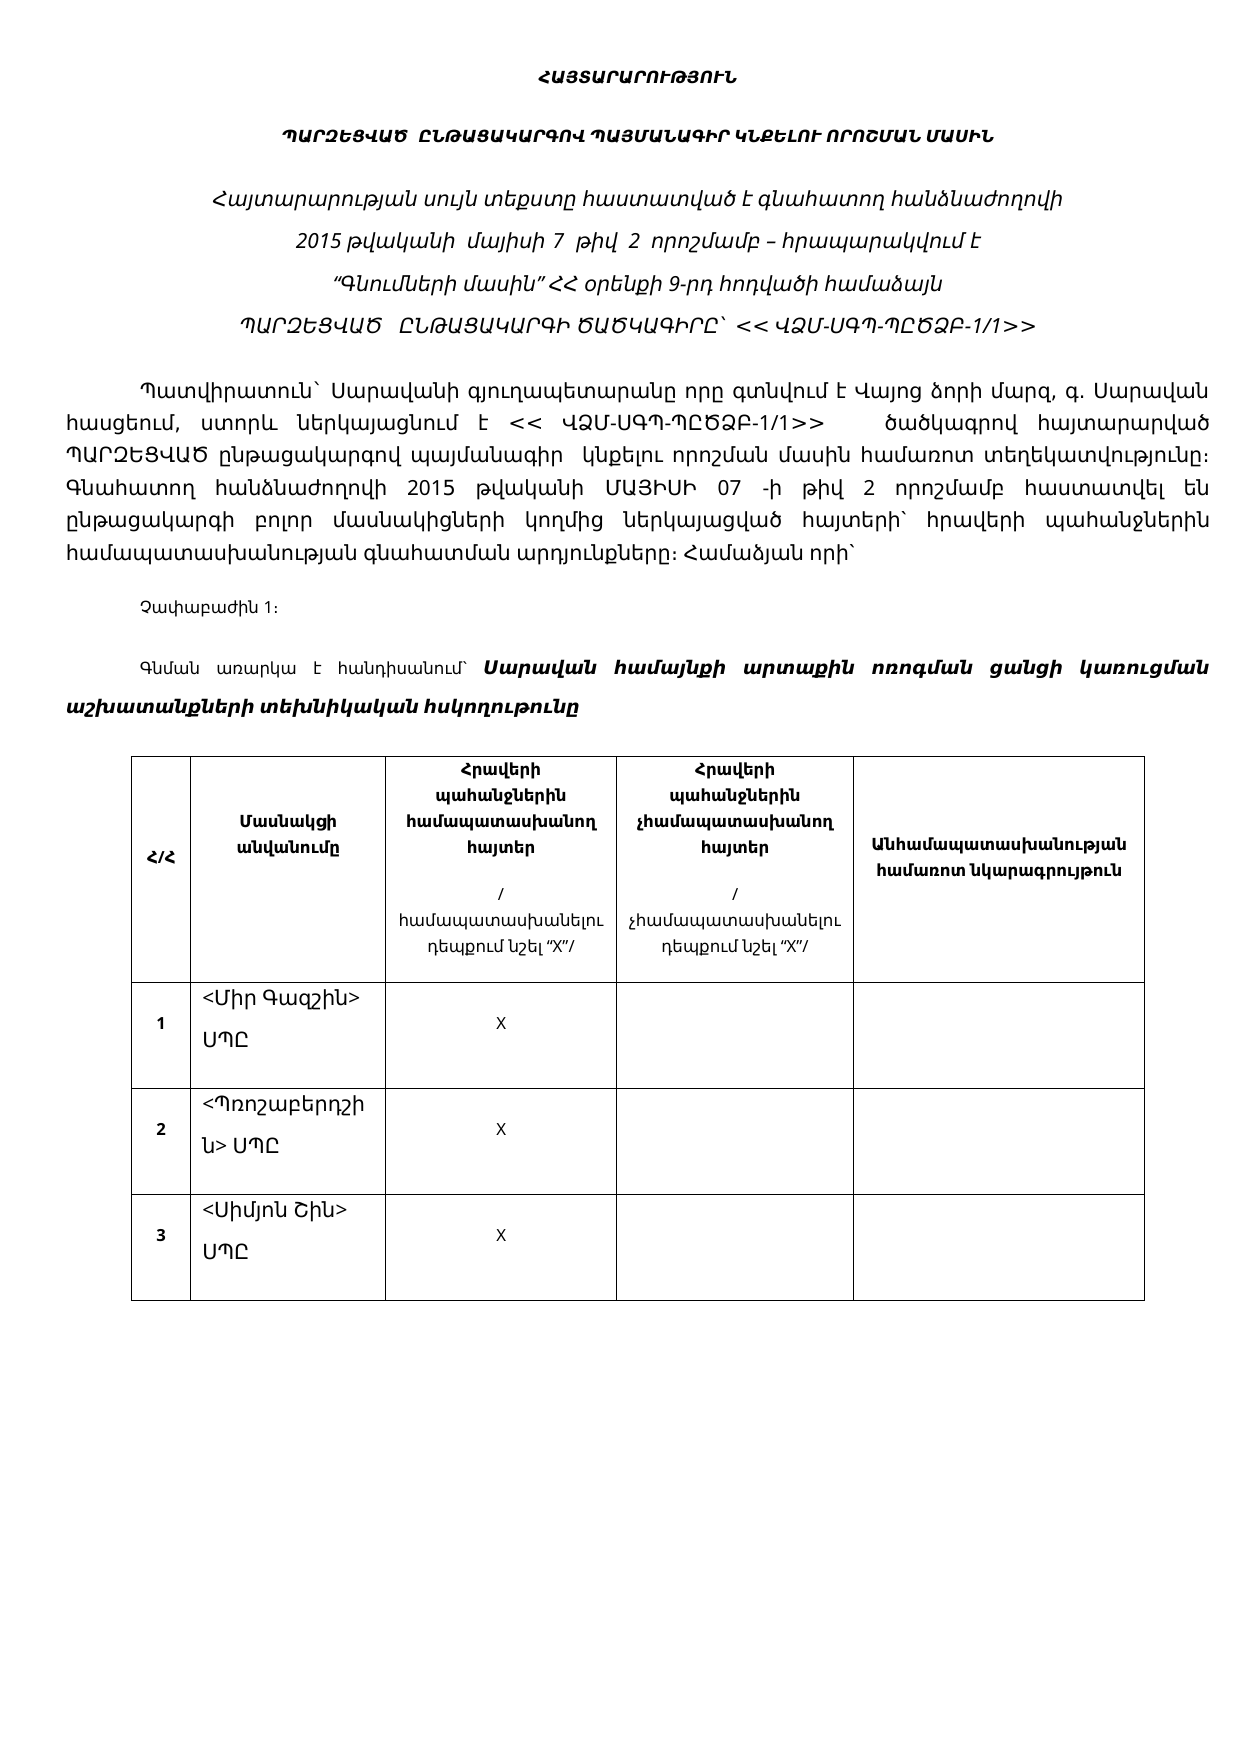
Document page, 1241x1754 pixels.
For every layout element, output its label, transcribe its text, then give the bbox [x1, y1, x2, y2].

text Գնման առարկա է հանդիսանում` Սարավան համայնքի արտաքին ոռոգման ցանցի կառուցման աշխատանքների տեխնիկական հսկողութունը [66, 655, 1210, 718]
text Պատվիրատուն` Սարավանի գյուղապետարանը որը գտնվում է Վայոց ձորի մարզ, գ. Սարավան հասցեում, ստորև ներկայացնում է << ՎՁՄ-ՍԳՊ-ՊԸԾՁԲ-1/1>> ծածկագրով հայտարարված ՊԱՐԶԵՑՎԱԾ ընթացակարգով պայմանագիր կնքելու որոշման մասին համառոտ տեղեկատվությունը։ Գնահատող հանձնաժողովի 2015 թվականի ՄԱՅԻՍԻ 07 -ի թիվ 2 որոշմամբ հաստատվել են ընթացակարգի բոլոր մասնակիցների կողմից ներկայացված հայտերի` հրավերի պահանջներին համապատասխանության գնահատման արդյունքները։ Համաձյան որի` [66, 379, 1210, 566]
subtitle Հայտարարության սույն տեքստը հաստատված է գնահատող հանձնաժողովի 2015 թվականի մայիսի 7 թիվ 2 որոշմամբ – հրապարակվում է “Գնումների մասին” ՀՀ օրենքի 9-րդ հոդվածի համաձայն ՊԱՐԶԵՑՎԱԾ ԸՆԹԱՑԱԿԱՐԳԻ ԾԱԾԿԱԳԻՐԸ՝ << ՎՁՄ-ՍԳՊ-ՊԸԾՁԲ-1/1>> [66, 184, 1210, 340]
table_cell <Պռոշաբերդշին> ՍՊԸ [191, 1089, 385, 1194]
table_cell 2 [132, 1089, 190, 1194]
table_cell [617, 1089, 853, 1194]
table_header Մասնակցի անվանումը [191, 757, 385, 982]
table_cell 1 [132, 983, 190, 1088]
table_cell X [386, 983, 616, 1088]
table_cell [854, 1089, 1144, 1194]
table_header Հրավերի պահանջներին համապատասխանող հայտեր /համապատասխանելու դեպքում նշել “X”/ [386, 757, 616, 982]
text ՀԱՅՏԱՐԱՐՈՒԹՅՈՒՆ [66, 66, 1210, 88]
text ՊԱՐԶԵՑՎԱԾ ԸՆԹԱՑԱԿԱՐԳՈՎ ՊԱՅՄԱՆԱԳԻՐ ԿՆՔԵԼՈՒ ՈՐՈՇՄԱՆ ՄԱՍԻՆ [66, 125, 1210, 147]
table_cell [854, 983, 1144, 1088]
table_header Անհամապատասխանության համառոտ նկարագրույթուն [854, 757, 1144, 982]
table_header Հրավերի պահանջներին չհամապատասխանող հայտեր /չհամապատասխանելու դեպքում նշել “X”/ [617, 757, 853, 982]
table_cell <Միր Գազշին> ՍՊԸ [191, 983, 385, 1088]
table_cell [617, 1195, 853, 1300]
text Չափաբաժին 1։ [66, 596, 1210, 618]
table_cell [854, 1195, 1144, 1300]
table_cell X [386, 1195, 616, 1300]
table_cell [617, 983, 853, 1088]
table_cell 3 [132, 1195, 190, 1300]
table_cell <Սիմյոն Շին> ՍՊԸ [191, 1195, 385, 1300]
table_cell X [386, 1089, 616, 1194]
table_header Հ/Հ [132, 757, 190, 982]
